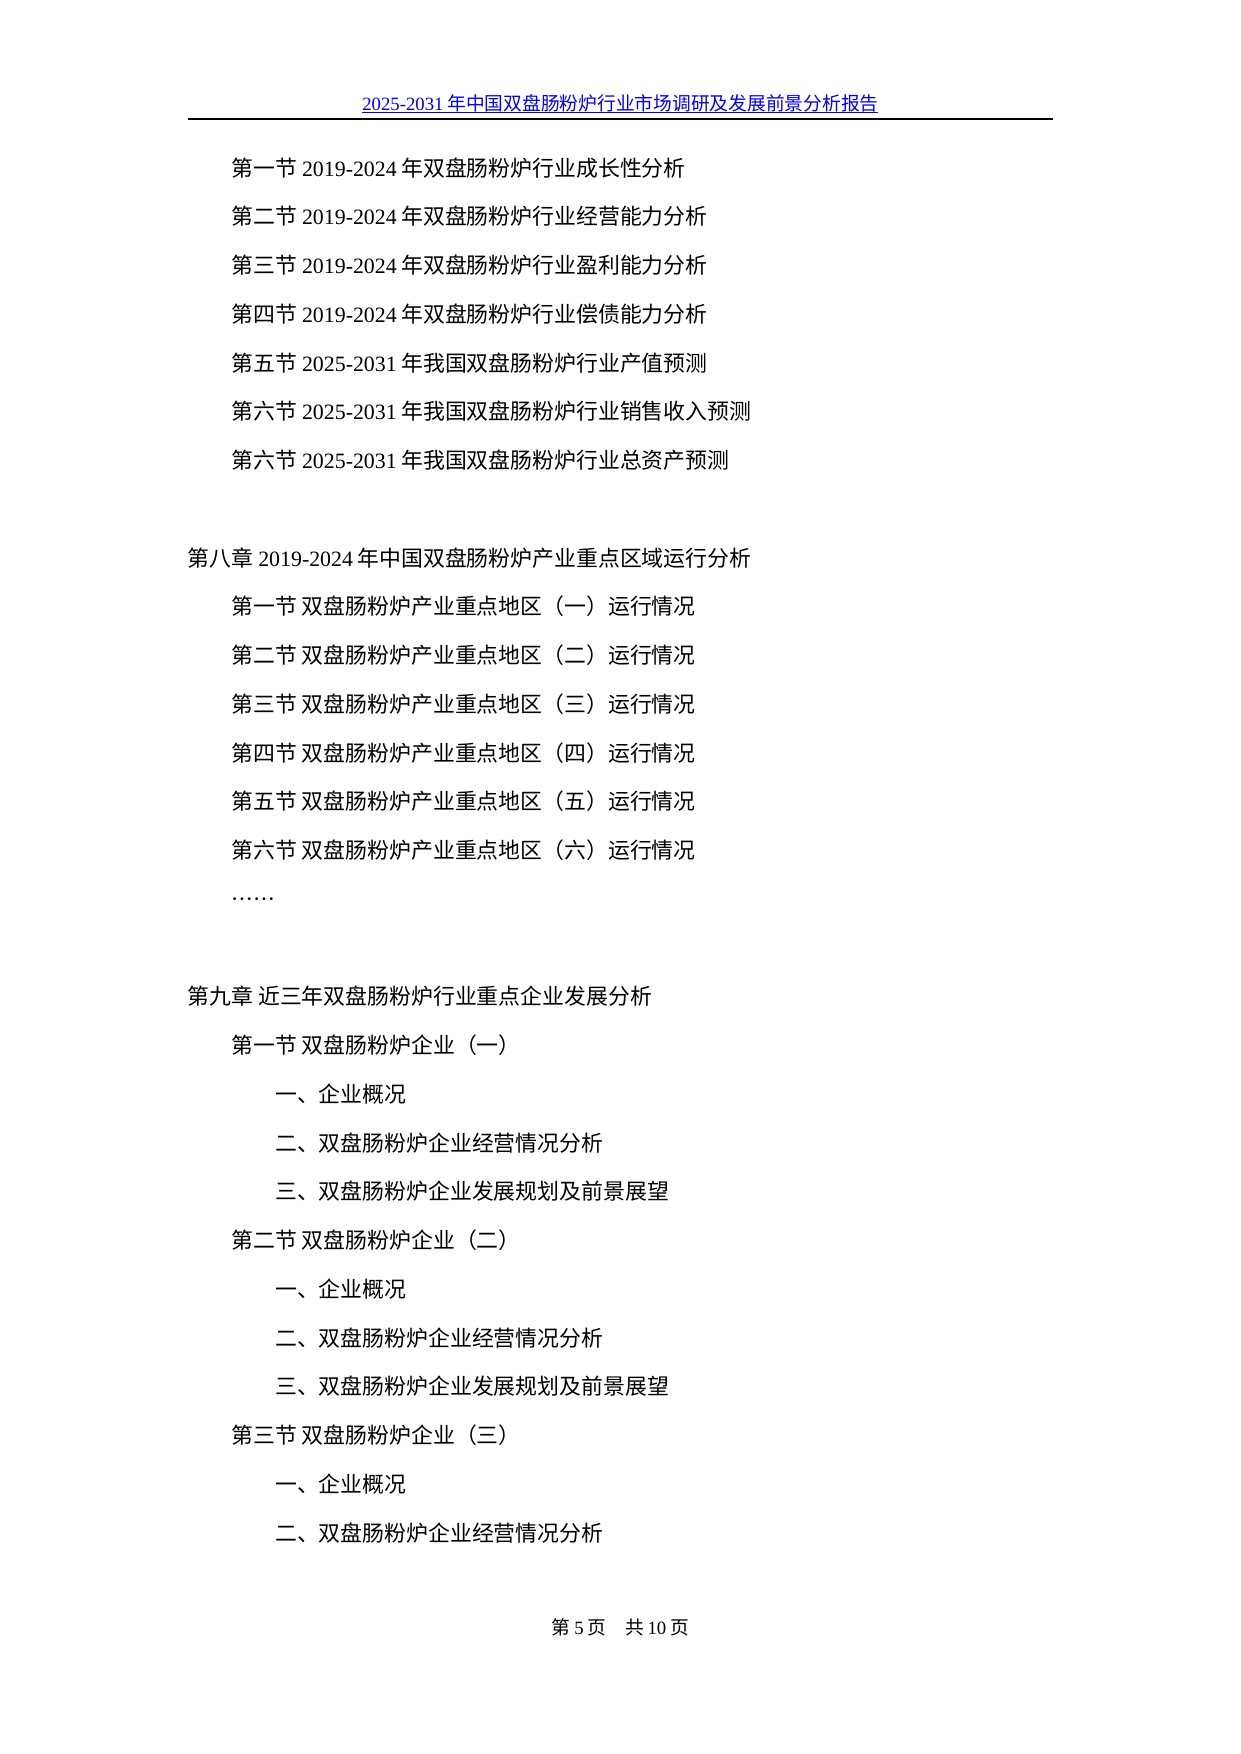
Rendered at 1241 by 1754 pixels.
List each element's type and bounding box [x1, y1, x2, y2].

text [187, 150, 1053, 1548]
